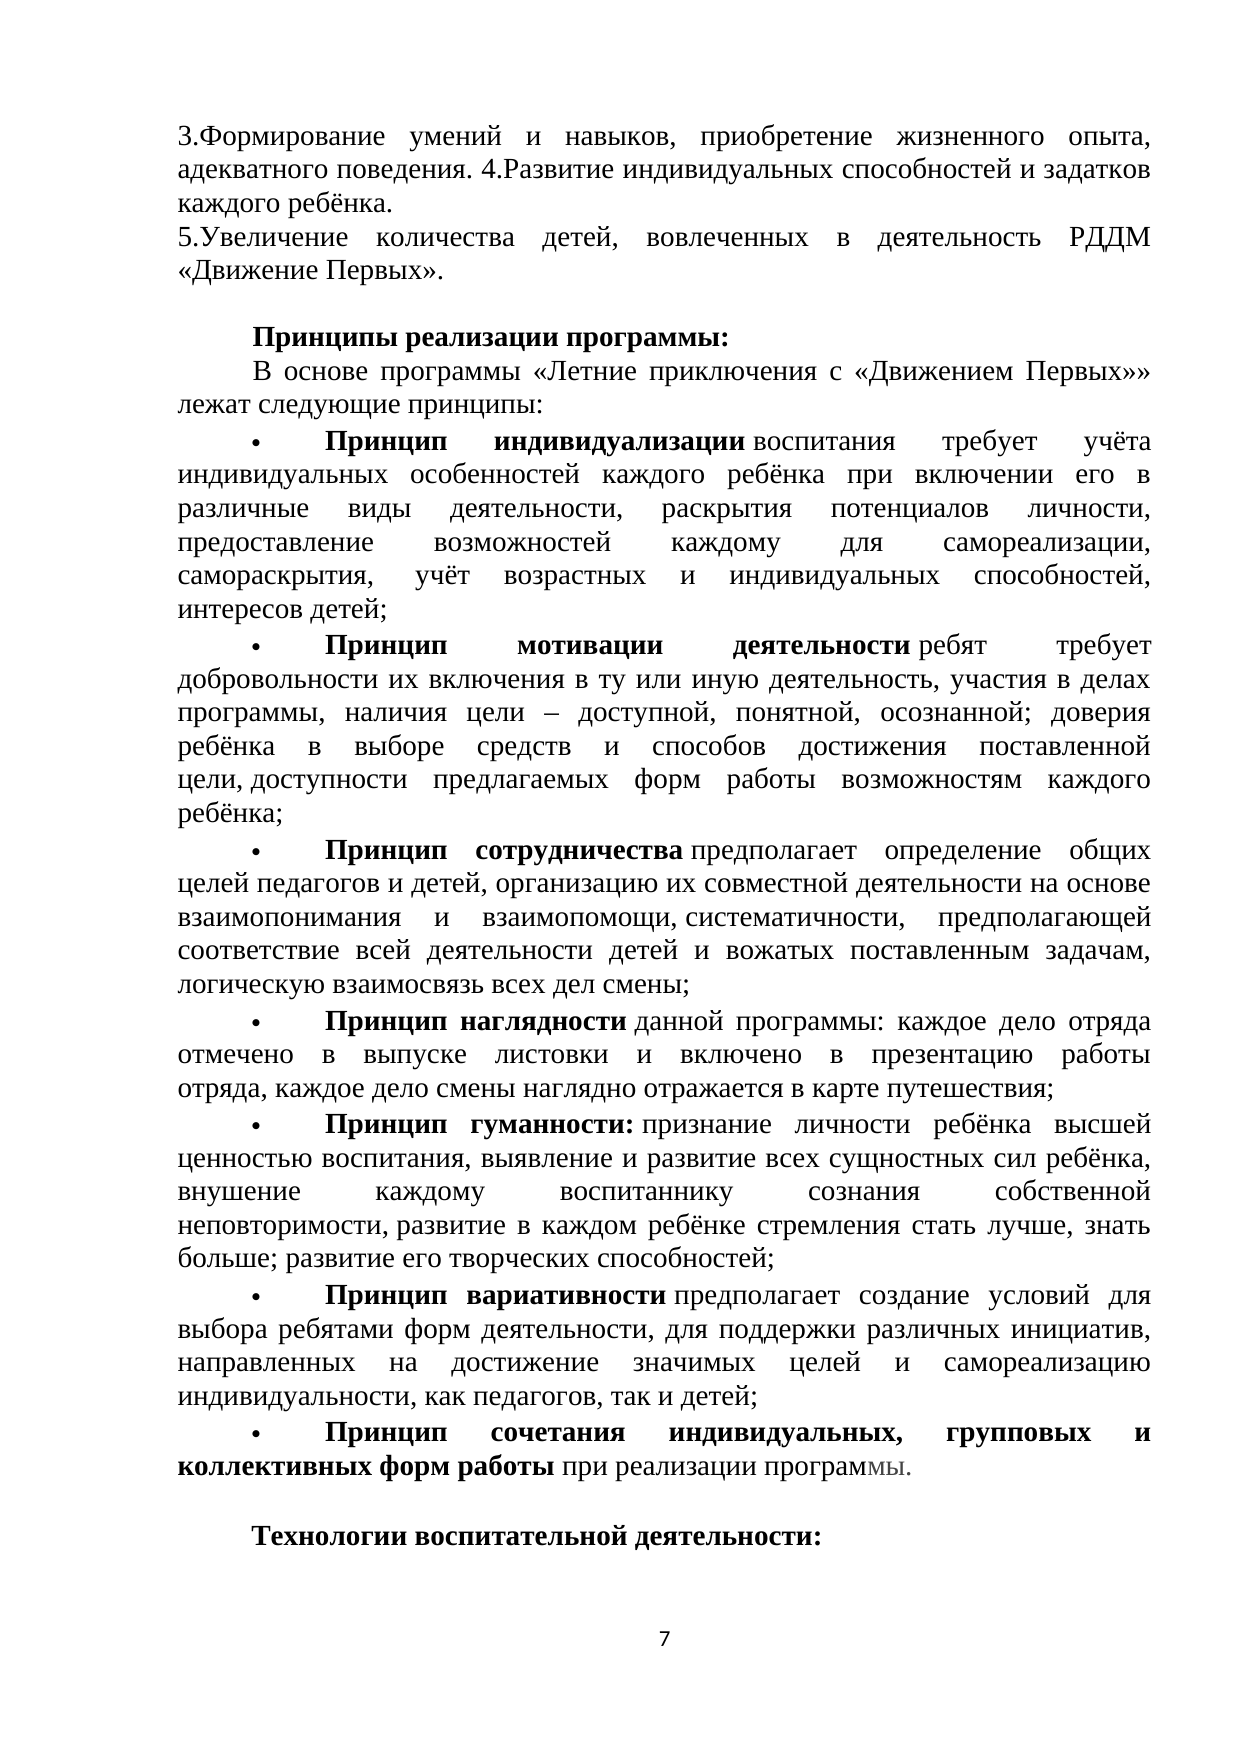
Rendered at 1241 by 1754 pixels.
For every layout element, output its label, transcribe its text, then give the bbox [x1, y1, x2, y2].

list Принцип индивидуализации воспитания требует учёта индивидуальных особенностей каждого ребёнка при включении его в различные виды деятельности, раскрытия потенциалов личности, предоставление возможностей каждому для самореализации, самораскрытия, учёт возрастных и индивидуальных способностей, интересов детей; [177, 423, 1152, 624]
list Принцип вариативности предполагает создание условий для выбора ребятами форм деятельности, для поддержки различных инициатив, направленных на достижение значимых целей и самореализацию индивидуальности, как педагогов, так и детей; [177, 1277, 1152, 1411]
text В основе программы «Летние приключения с «Движением Первых»» лежат следующие принципы: [177, 353, 1152, 420]
text 5.Увеличение количества детей, вовлеченных в деятельность РДДМ «Движение Первых». [177, 219, 1152, 286]
list Принцип сочетания индивидуальных, групповых и коллективных форм работы при реализации программы. [177, 1414, 1152, 1482]
text 3.Формирование умений и навыков, приобретение жизненного опыта, адекватного поведения. 4.Развитие индивидуальных способностей и задатков каждого ребёнка. [177, 118, 1152, 219]
text Технологии воспитательной деятельности: [177, 1518, 1152, 1552]
list Принцип гуманности: признание личности ребёнка высшей ценностью воспитания, выявление и развитие всех сущностных сил ребёнка, внушение каждому воспитаннику сознания собственной неповторимости, развитие в каждом ребёнке стремления стать лучше, знать больше; развитие его творческих способностей; [177, 1106, 1152, 1274]
list Принцип мотивации деятельности ребят требует добровольности их включения в ту или иную деятельность, участия в делах программы, наличия цели – доступной, понятной, осознанной; доверия ребёнка в выборе средств и способов достижения поставленной цели, доступности предлагаемых форм работы возможностям каждого ребёнка; [177, 627, 1152, 829]
text Принципы реализации программы: [177, 319, 1152, 353]
list Принцип сотрудничества предполагает определение общих целей педагогов и детей, организацию их совместной деятельности на основе взаимопонимания и взаимопомощи, систематичности, предполагающей соответствие всей деятельности детей и вожатых поставленным задачам, логическую взаимосвязь всех дел смены; [177, 832, 1152, 999]
list Принцип наглядности данной программы: каждое дело отряда отмечено в выпуске листовки и включено в презентацию работы отряда, каждое дело смены наглядно отражается в карте путешествия; [177, 1003, 1152, 1103]
